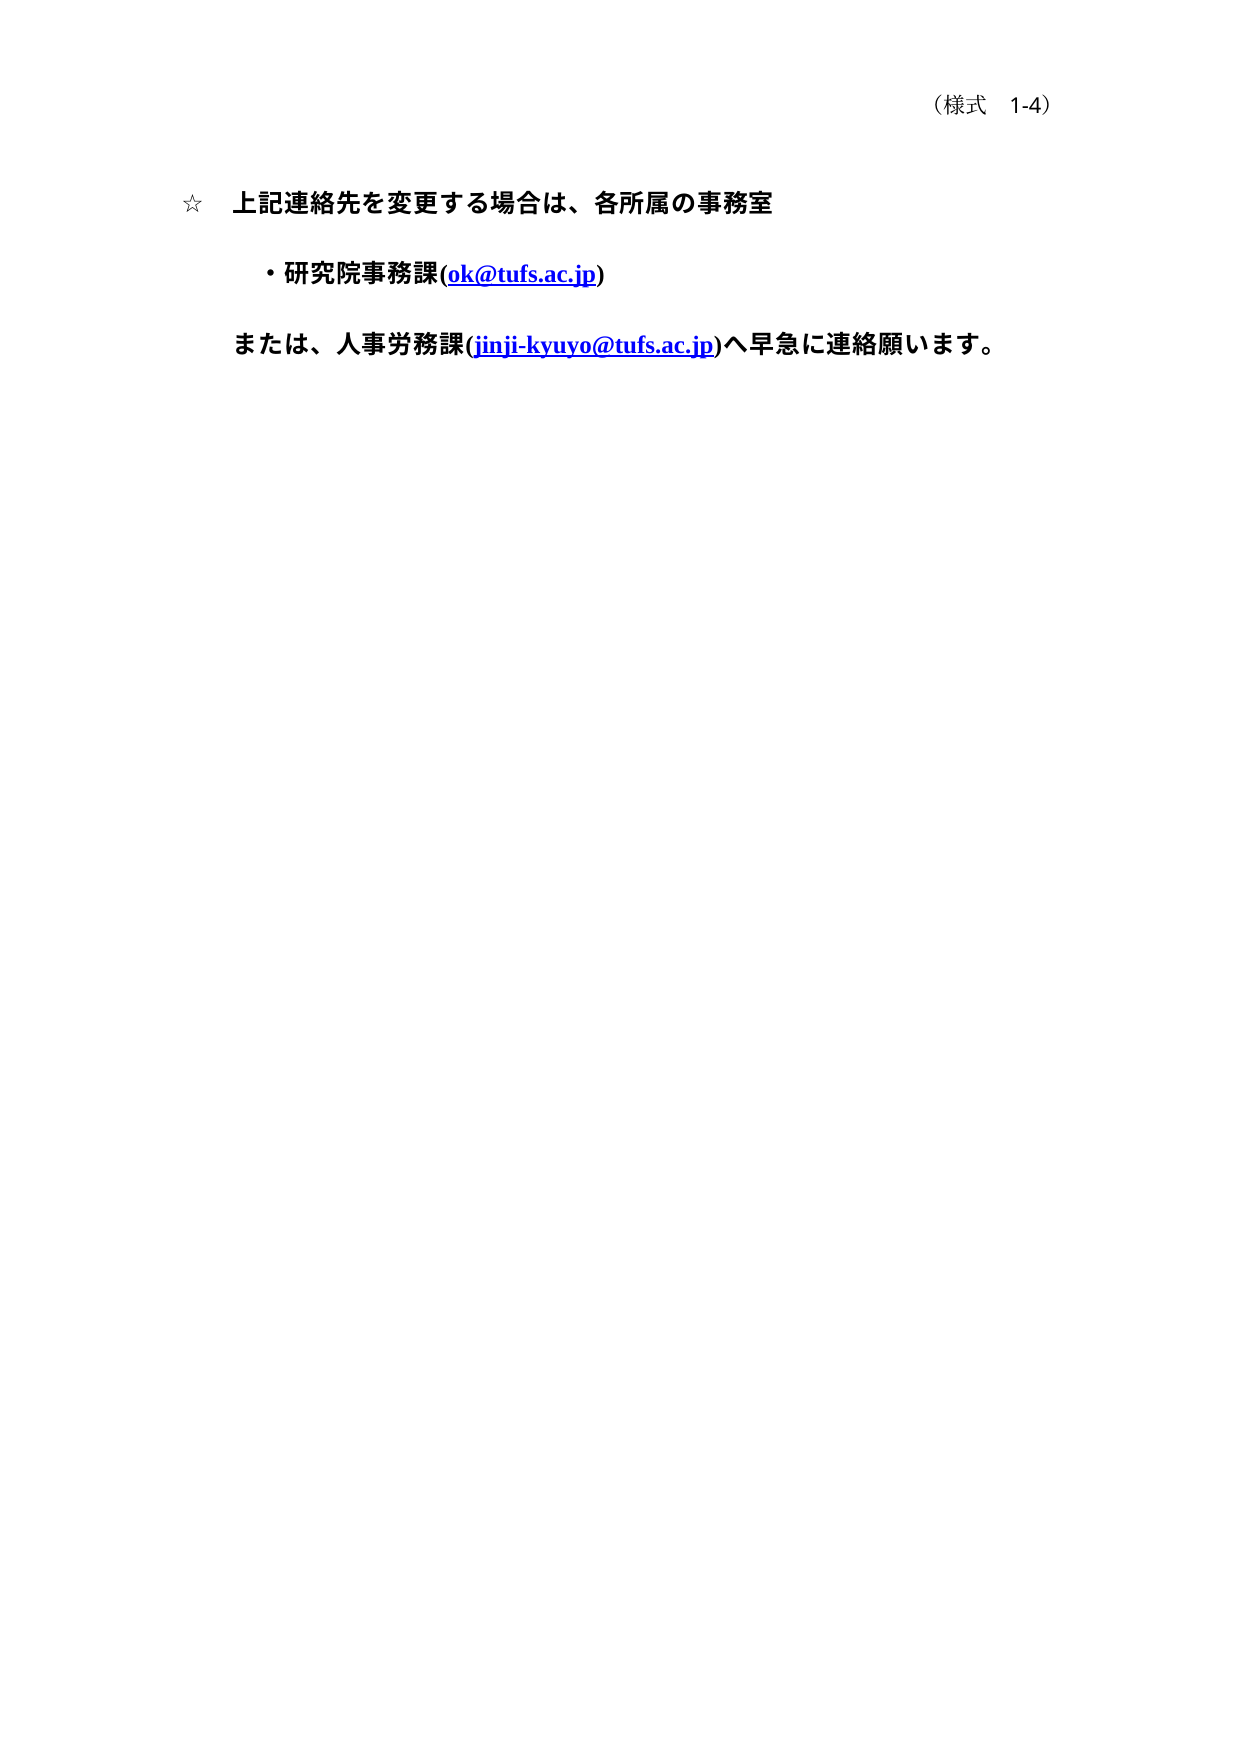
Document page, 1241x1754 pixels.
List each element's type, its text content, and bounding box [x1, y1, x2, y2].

list 上記連絡先を変更する場合は、各所属の事務室 [181, 166, 1059, 237]
text または、人事労務課(jinji-kyuyo@tufs.ac.jp)へ早急に連絡願います。 [181, 307, 1059, 378]
text ・研究院事務課(ok@tufs.ac.jp) [181, 237, 1059, 307]
